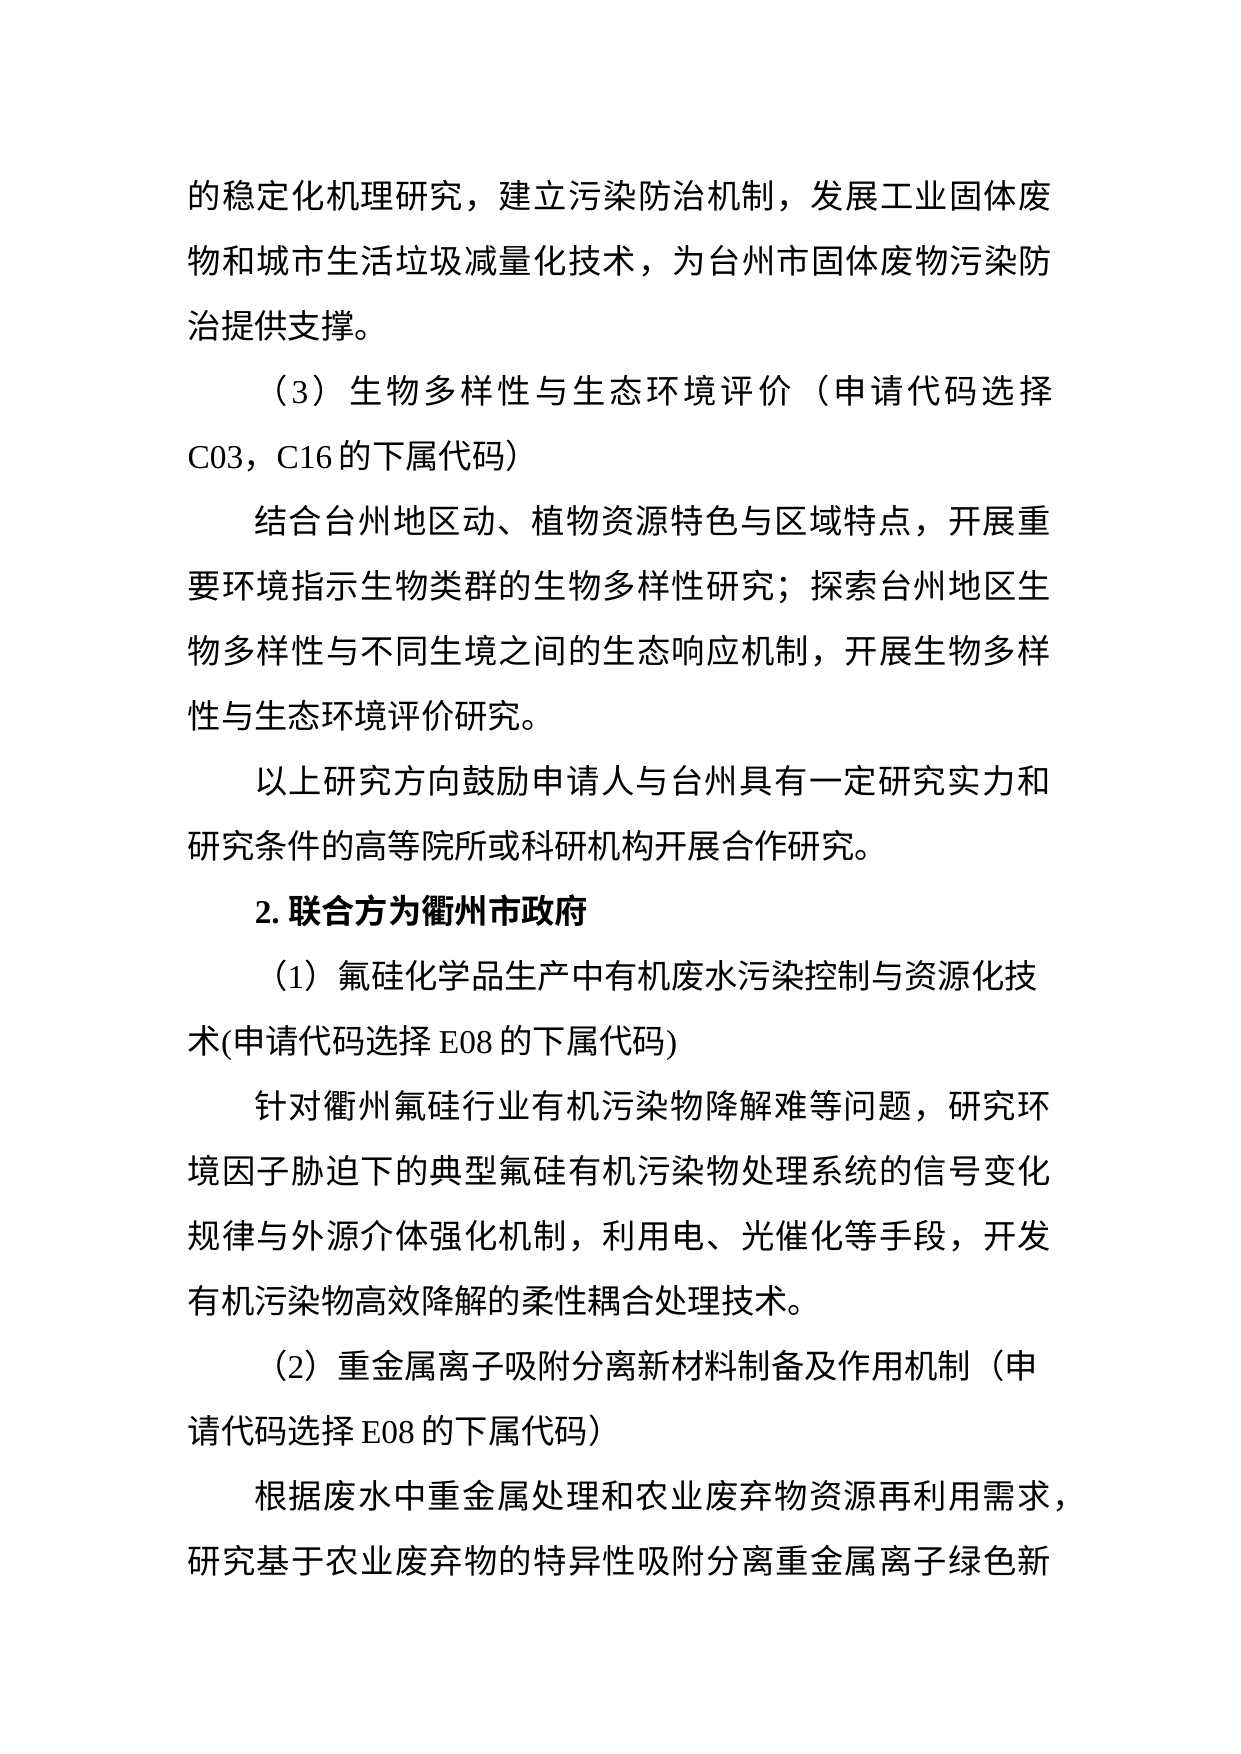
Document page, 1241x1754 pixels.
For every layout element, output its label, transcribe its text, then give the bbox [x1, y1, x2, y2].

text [187, 162, 1053, 357]
text （1）氟硅化学品生产中有机废水污染控制与资源化技术(申请代码选择E08的下属代码) [187, 942, 1053, 1072]
text 针对衢州氟硅行业有机污染物降解难等问题，研究环境因子胁迫下的典型氟硅有机污染物处理系统的信号变化规律与外源介体强化机制，利用电、光催化等手段，开发有机污染物高效降解的柔性耦合处理技术。 [187, 1072, 1053, 1332]
text 以上研究方向鼓励申请人与台州具有一定研究实力和研究条件的高等院所或科研机构开展合作研究。 [187, 747, 1053, 877]
text （2）重金属离子吸附分离新材料制备及作用机制（申请代码选择E08的下属代码） [187, 1332, 1053, 1462]
text （3）生物多样性与生态环境评价（申请代码选择C03，C16的下属代码） [187, 357, 1053, 487]
text 结合台州地区动、植物资源特色与区域特点，开展重要环境指示生物类群的生物多样性研究；探索台州地区生物多样性与不同生境之间的生态响应机制，开展生物多样性与生态环境评价研究。 [187, 487, 1053, 747]
text 2. 联合方为衢州市政府 [187, 877, 1053, 942]
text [187, 1462, 1053, 1592]
